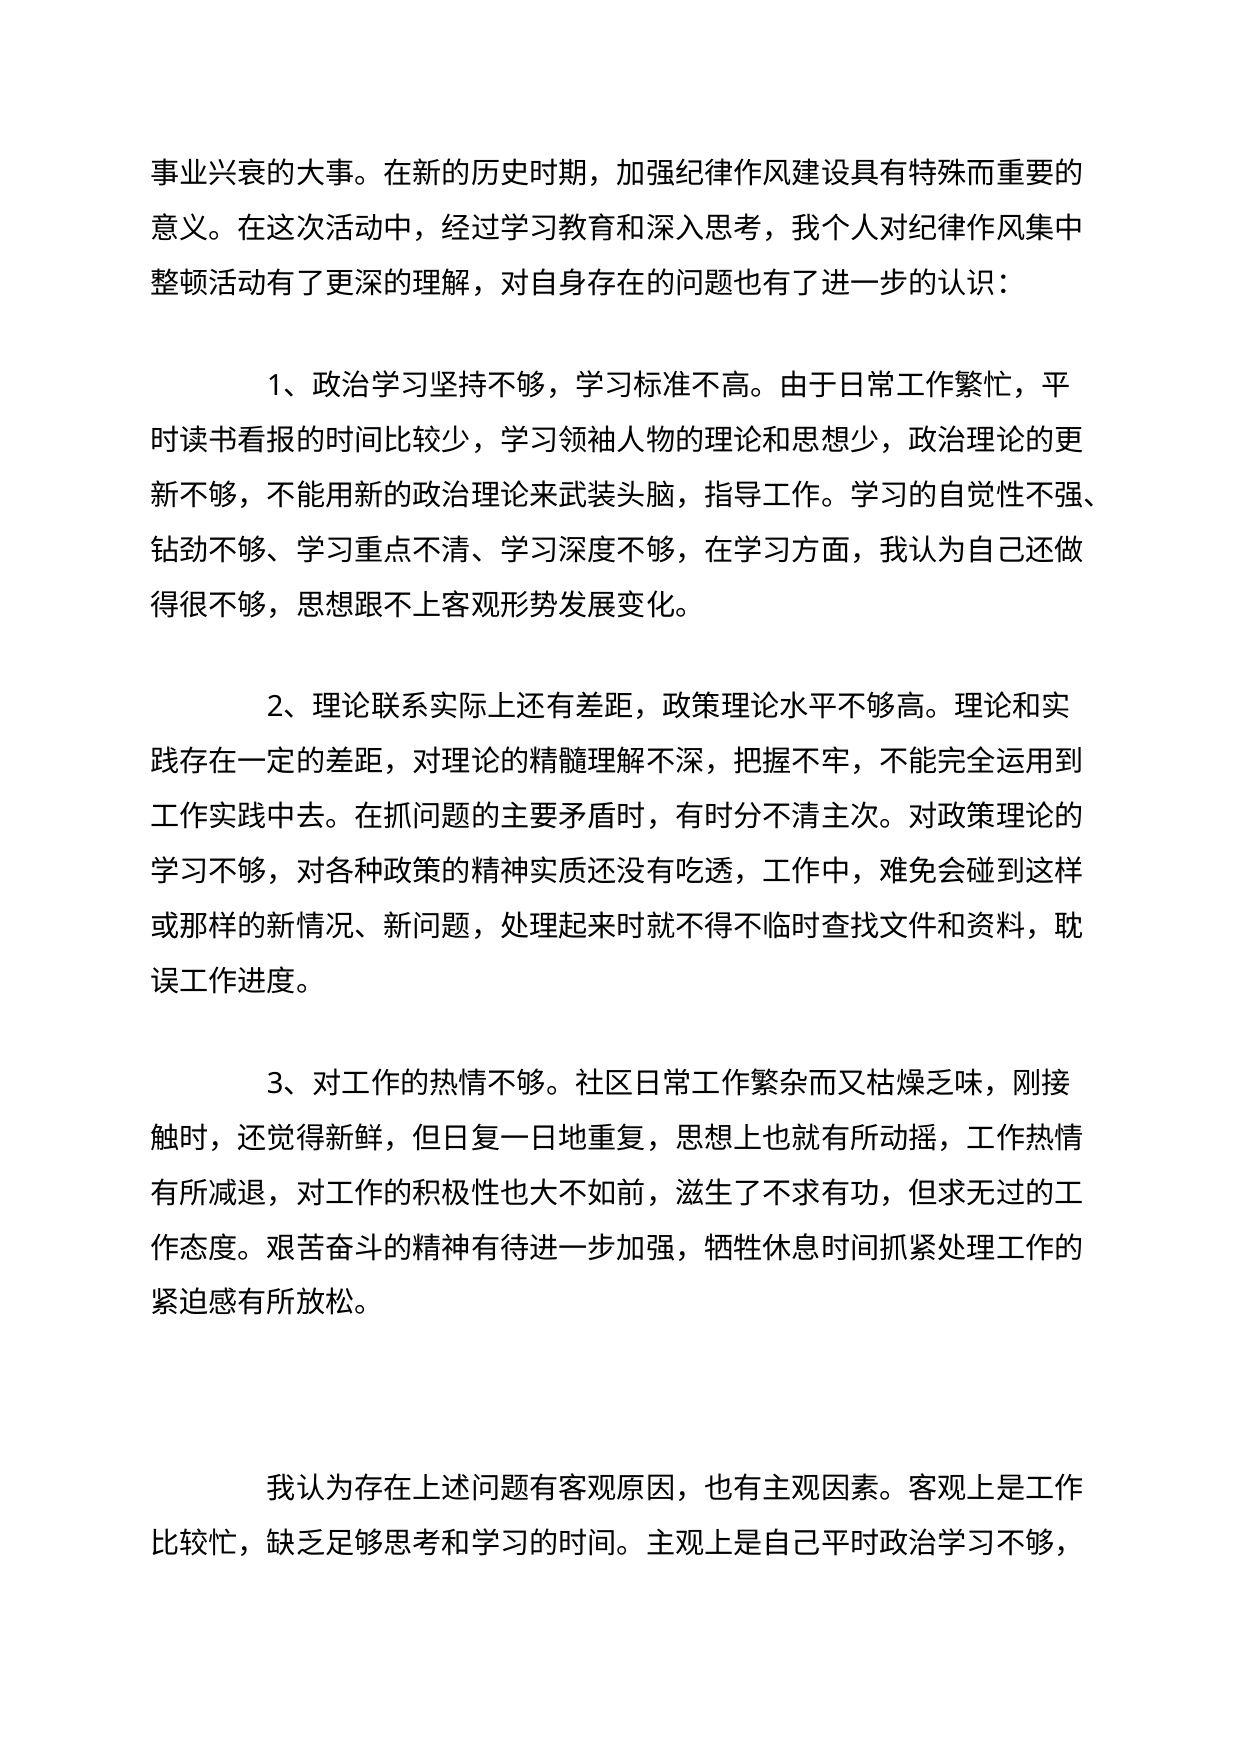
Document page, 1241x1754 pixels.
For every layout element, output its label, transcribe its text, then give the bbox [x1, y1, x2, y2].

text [150, 150, 1090, 302]
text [150, 1465, 1090, 1562]
text 1、政治学习坚持不够，学习标准不高。由于日常工作繁忙，平时读书看报的时间比较少，学习领袖人物的理论和思想少，政治理论的更新不够，不能用新的政治理论来武装头脑，指导工作。学习的自觉性不强、钻劲不够、学习重点不清、学习深度不够，在学习方面，我认为自己还做得很不够，思想跟不上客观形势发展变化。 [150, 362, 1090, 623]
text 2、理论联系实际上还有差距，政策理论水平不够高。理论和实践存在一定的差距，对理论的精髓理解不深，把握不牢，不能完全运用到工作实践中去。在抓问题的主要矛盾时，有时分不清主次。对政策理论的学习不够，对各种政策的精神实质还没有吃透，工作中，难免会碰到这样或那样的新情况、新问题，处理起来时就不得不临时查找文件和资料，耽误工作进度。 [150, 683, 1090, 1000]
text 3、对工作的热情不够。社区日常工作繁杂而又枯燥乏味，刚接触时，还觉得新鲜，但日复一日地重复，思想上也就有所动摇，工作热情有所减退，对工作的积极性也大不如前，滋生了不求有功，但求无过的工作态度。艰苦奋斗的精神有待进一步加强，牺牲休息时间抓紧处理工作的紧迫感有所放松。 [150, 1059, 1090, 1321]
